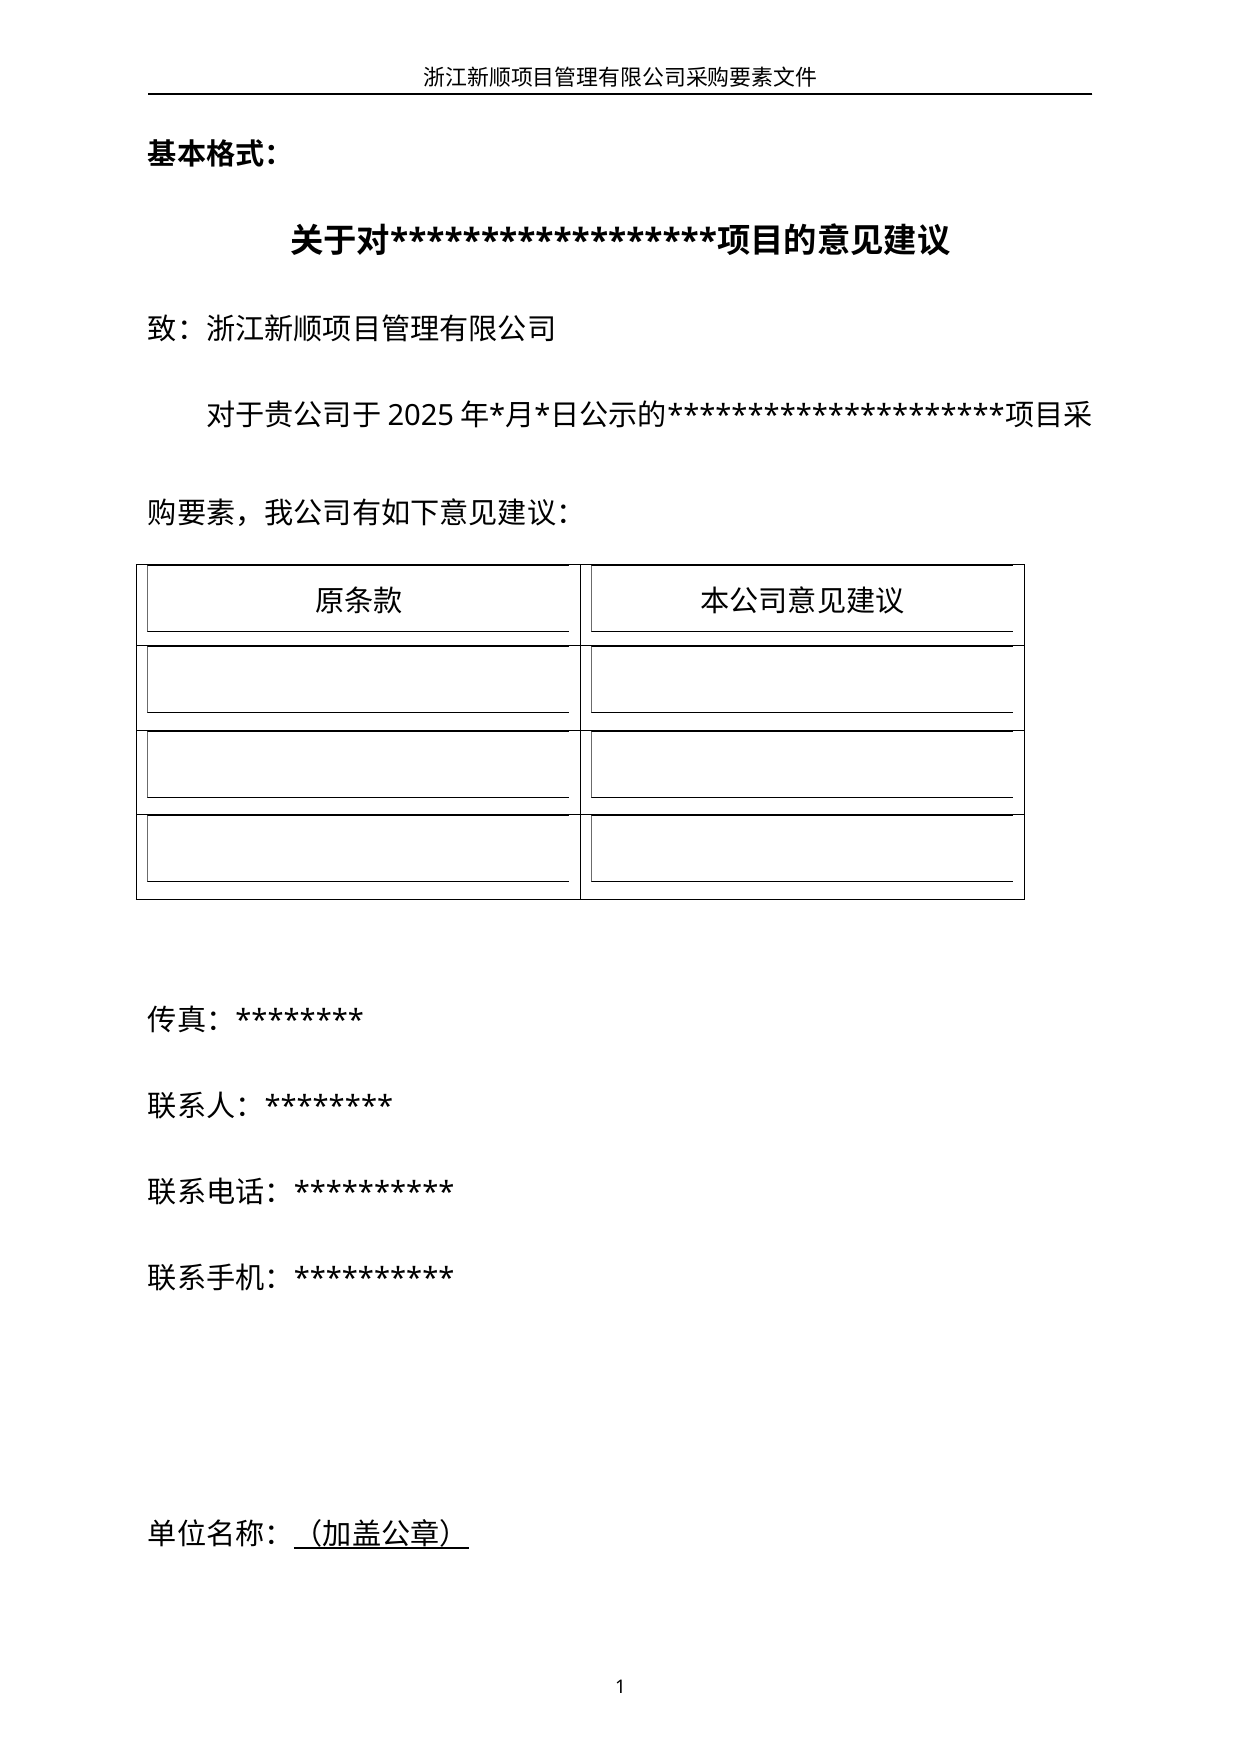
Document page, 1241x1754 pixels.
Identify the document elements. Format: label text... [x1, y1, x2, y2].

table_cell [581, 815, 1024, 899]
text 关于对******************项目的意见建议 [148, 205, 1092, 270]
table_cell [137, 731, 580, 814]
text 基本格式： [148, 119, 1092, 184]
table_header 原条款 [137, 565, 580, 645]
text 对于贵公司于2025年*月*日公示的*********************项目采购要素，我公司有如下意见建议： [148, 381, 1092, 543]
text 致：浙江新顺项目管理有限公司 [148, 294, 1092, 359]
text 联系人：******** [148, 1071, 1092, 1136]
text 联系手机：********** [148, 1243, 1092, 1308]
table_cell [137, 815, 580, 899]
table_cell [137, 646, 580, 729]
table_cell [581, 731, 1024, 814]
text 单位名称：（加盖公章） [148, 1499, 1092, 1564]
text 传真：******** [148, 985, 1092, 1050]
table_cell [581, 646, 1024, 729]
table_header 本公司意见建议 [581, 565, 1024, 645]
text 联系电话：********** [148, 1157, 1092, 1222]
